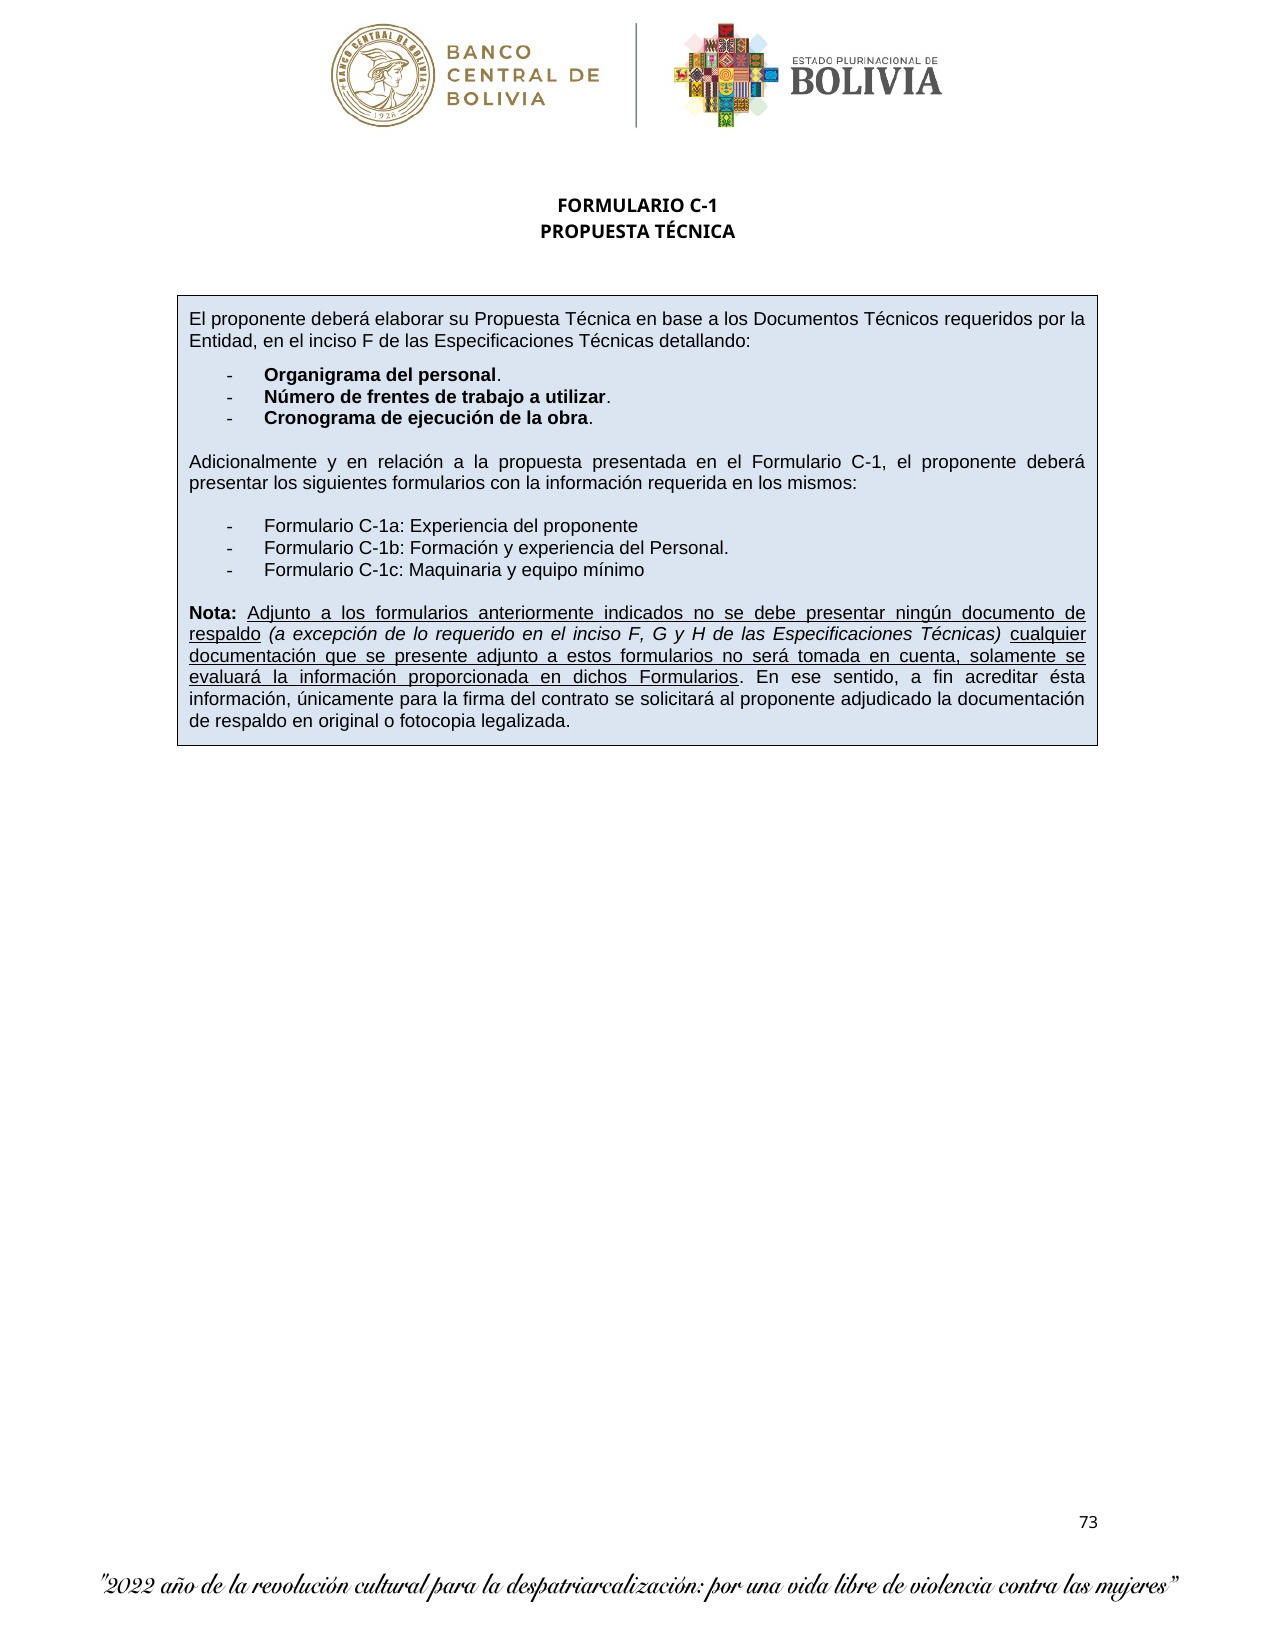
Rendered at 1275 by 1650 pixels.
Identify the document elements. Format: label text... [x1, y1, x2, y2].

text FORMULARIO C-1 [177, 193, 1098, 218]
picture [0, 1556, 1275, 1621]
text PROPUESTA TÉCNICA [177, 218, 1098, 244]
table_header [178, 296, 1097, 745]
picture [0, 5, 1272, 166]
